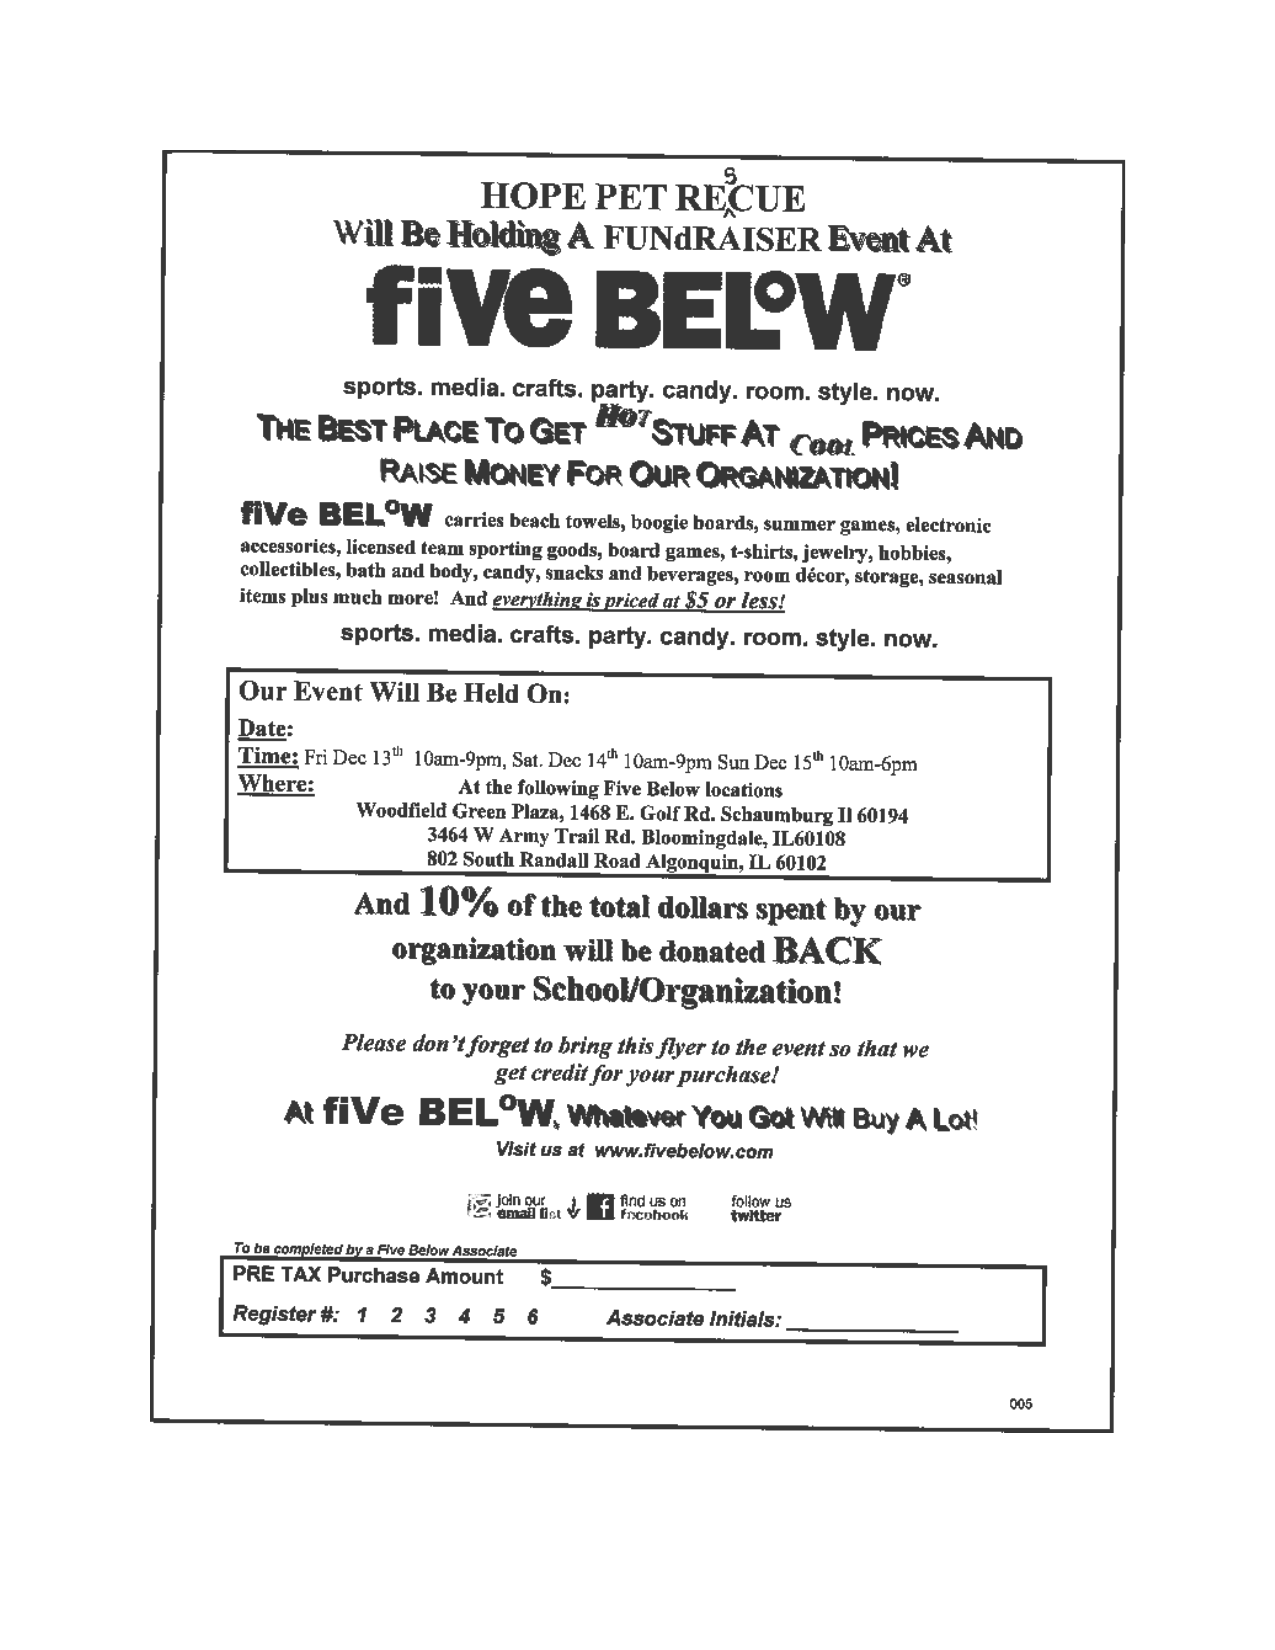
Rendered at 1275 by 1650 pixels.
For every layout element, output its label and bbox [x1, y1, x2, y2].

picture [150, 150, 1125, 1433]
